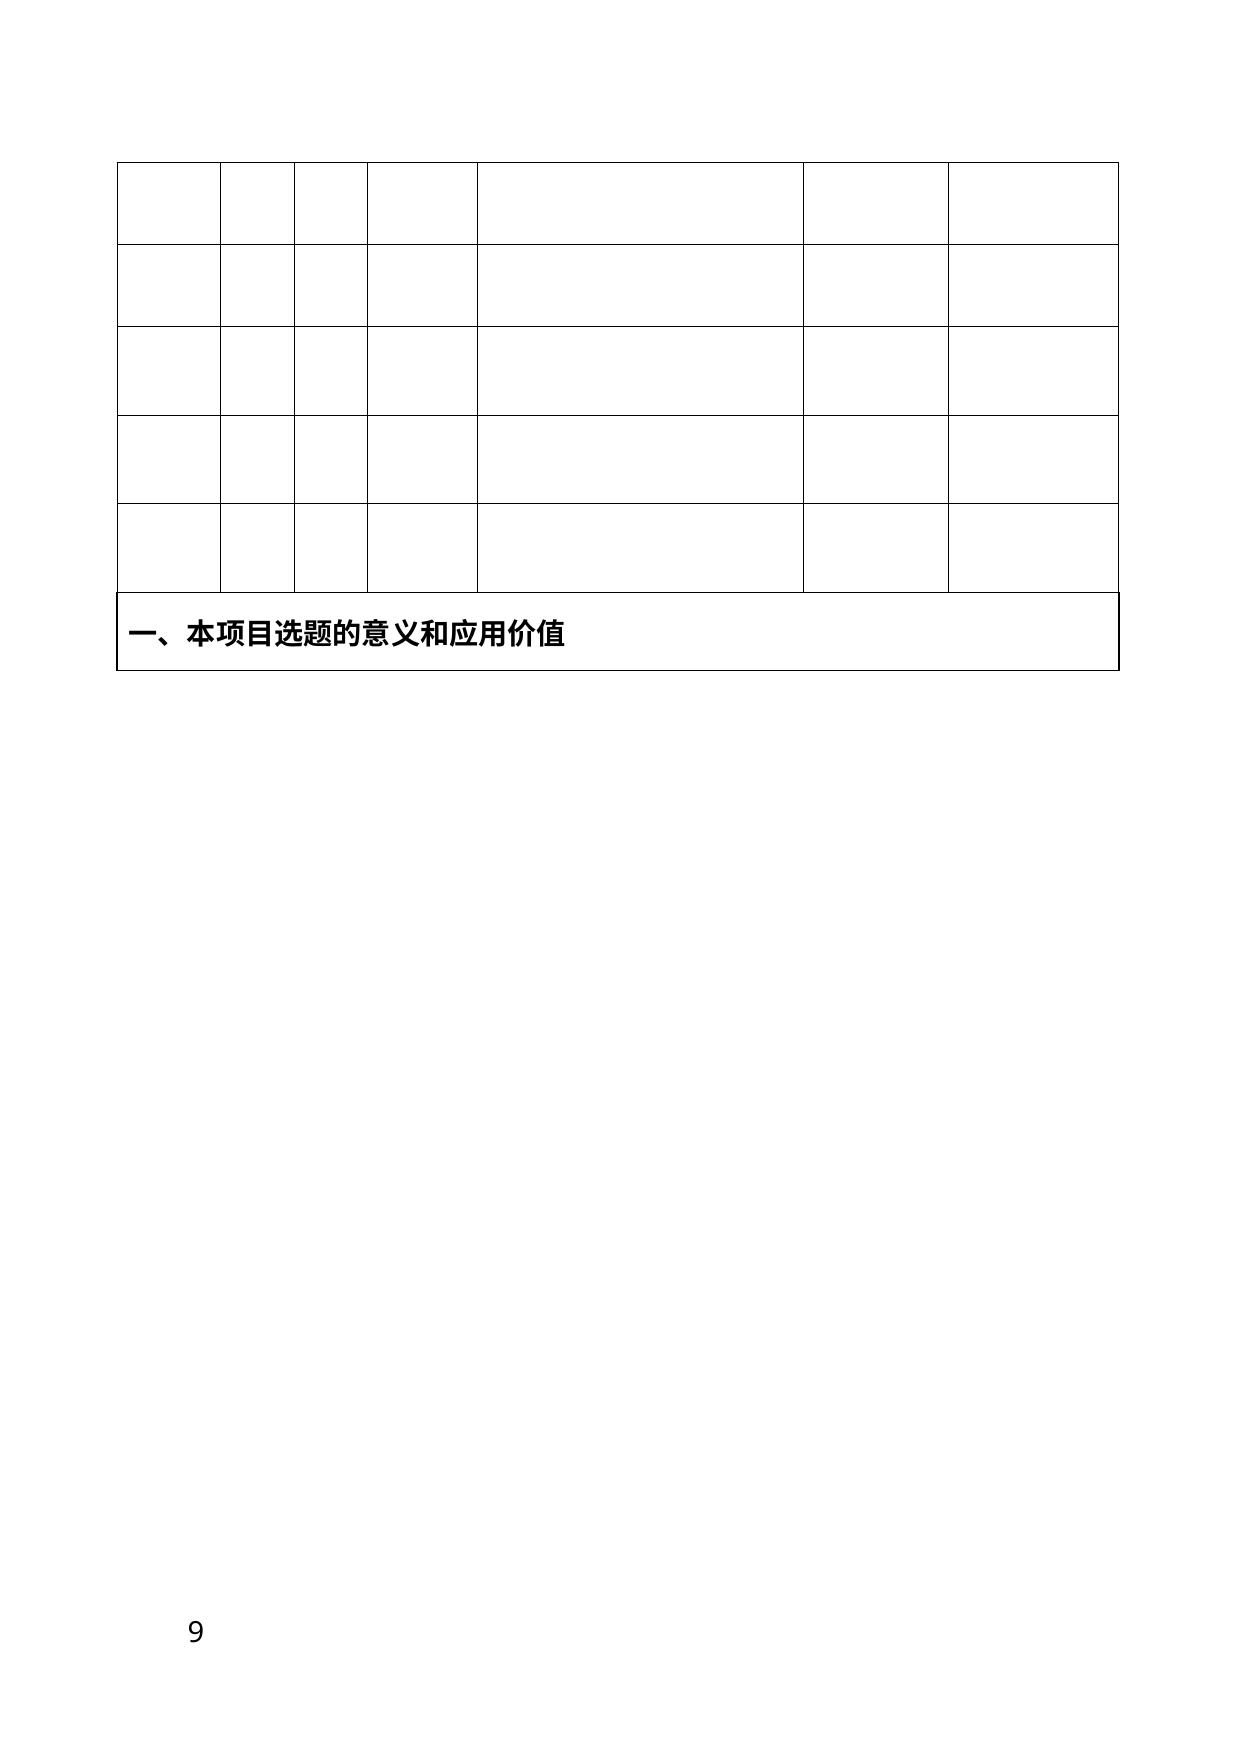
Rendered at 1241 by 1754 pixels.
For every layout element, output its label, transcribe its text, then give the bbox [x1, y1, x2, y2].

table_cell [949, 163, 1118, 244]
table_cell [295, 327, 367, 414]
table_cell [804, 416, 948, 503]
table_cell [221, 163, 294, 244]
table_cell [804, 245, 948, 326]
table_cell [221, 504, 294, 592]
table_cell [478, 504, 803, 592]
table_cell [478, 163, 803, 244]
table_cell [949, 327, 1118, 414]
table_cell [804, 163, 948, 244]
table_cell [221, 327, 294, 414]
table_cell [804, 504, 948, 592]
table_cell [295, 245, 367, 326]
table_cell [478, 327, 803, 414]
table_cell [118, 416, 220, 503]
table_cell 一、本项目选题的意义和应用价值 [118, 593, 1118, 670]
table_cell [368, 163, 477, 244]
table_cell [295, 504, 367, 592]
table_cell [804, 327, 948, 414]
table_cell [295, 416, 367, 503]
table_cell [118, 163, 220, 244]
table_cell [295, 163, 367, 244]
table_cell [949, 245, 1118, 326]
table_cell [368, 504, 477, 592]
table_cell [118, 327, 220, 414]
table_cell [368, 327, 477, 414]
table_cell [949, 504, 1118, 592]
table_cell [478, 416, 803, 503]
table_cell [368, 416, 477, 503]
table_cell [118, 504, 220, 592]
table_cell [221, 245, 294, 326]
table_cell [368, 245, 477, 326]
table_cell [949, 416, 1118, 503]
table_cell [118, 245, 220, 326]
table_cell [478, 245, 803, 326]
table_cell [221, 416, 294, 503]
